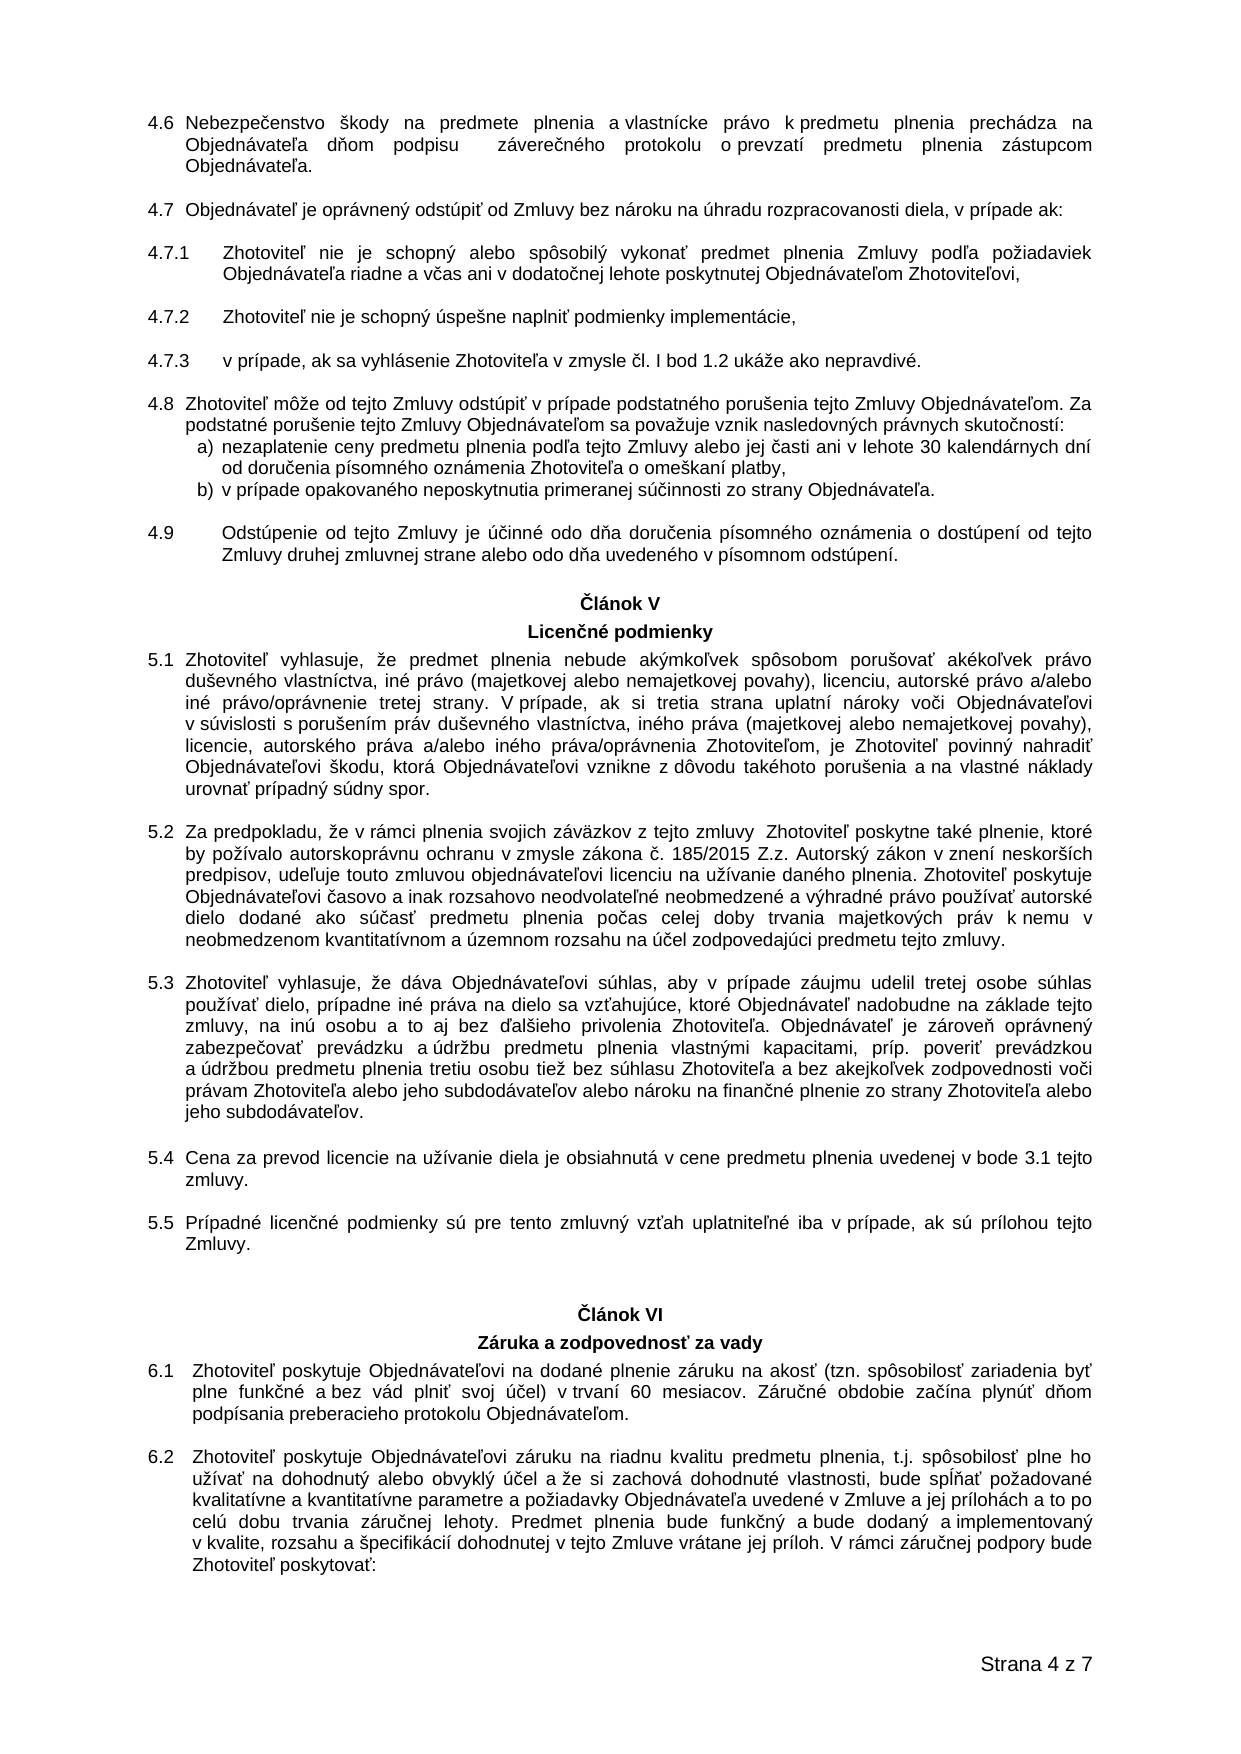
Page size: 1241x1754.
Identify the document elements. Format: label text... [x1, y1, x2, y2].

list v prípade opakovaného neposkytnutia primeranej súčinnosti zo strany Objednávateľa. [197, 479, 1092, 500]
list Zhotoviteľ môže od tejto Zmluvy odstúpiť v prípade podstatného porušenia tejto Zmluvy Objednávateľom. Za podstatné porušenie tejto Zmluvy Objednávateľom sa považuje vznik nasledovných právnych skutočností: [148, 392, 1092, 436]
list Zhotoviteľ poskytuje Objednávateľovi záruku na riadnu kvalitu predmetu plnenia, t.j. spôsobilosť plne ho užívať na dohodnutý alebo obvyklý účel a že si zachová dohodnuté vlastnosti, bude spĺňať požadované kvalitatívne a kvantitatívne parametre a požiadavky Objednávateľa uvedené v Zmluve a jej prílohách a to po celú dobu trvania záručnej lehoty. Predmet plnenia bude funkčný a bude dodaný a implementovaný v kvalite, rozsahu a špecifikácií dohodnutej v tejto Zmluve vrátane jej príloh. V rámci záručnej podpory bude Zhotoviteľ poskytovať: [148, 1446, 1092, 1575]
list Prípadné licenčné podmienky sú pre tento zmluvný vzťah uplatniteľné iba v prípade, ak sú prílohou tejto Zmluvy. [148, 1212, 1092, 1255]
subtitle Licenčné podmienky [148, 621, 1092, 642]
subtitle Článok V [148, 593, 1092, 614]
list Zhotoviteľ vyhlasuje, že dáva Objednávateľovi súhlas, aby v prípade záujmu udelil tretej osobe súhlas používať dielo, prípadne iné práva na dielo sa vzťahujúce, ktoré Objednávateľ nadobudne na základe tejto zmluvy, na inú osobu a to aj bez ďalšieho privolenia Zhotoviteľa. Objednávateľ je zároveň oprávnený zabezpečovať prevádzku a údržbu predmetu plnenia vlastnými kapacitami, príp. poveriť prevádzkou a údržbou predmetu plnenia tretiu osobu tiež bez súhlasu Zhotoviteľa a bez akejkoľvek zodpovednosti voči právam Zhotoviteľa alebo jeho subdodávateľov alebo nároku na finančné plnenie zo strany Zhotoviteľa alebo jeho subdodávateľov. [148, 972, 1092, 1123]
list nezaplatenie ceny predmetu plnenia podľa tejto Zmluvy alebo jej časti ani v lehote 30 kalendárnych dní od doručenia písomného oznámenia Zhotoviteľa o omeškaní platby, [197, 436, 1092, 479]
list Zhotoviteľ poskytuje Objednávateľovi na dodané plnenie záruku na akosť (tzn. spôsobilosť zariadenia byť plne funkčné a bez vád plniť svoj účel) v trvaní 60 mesiacov. Záručné obdobie začína plynúť dňom podpísania preberacieho protokolu Objednávateľom. [148, 1360, 1092, 1424]
list Zhotoviteľ vyhlasuje, že predmet plnenia nebude akýmkoľvek spôsobom porušovať akékoľvek právo duševného vlastníctva, iné právo (majetkovej alebo nemajetkovej povahy), licenciu, autorské právo a/alebo iné právo/oprávnenie tretej strany. V prípade, ak si tretia strana uplatní nároky voči Objednávateľovi v súvislosti s porušením práv duševného vlastníctva, iného práva (majetkovej alebo nemajetkovej povahy), licencie, autorského práva a/alebo iného práva/oprávnenia Zhotoviteľom, je Zhotoviteľ povinný nahradiť Objednávateľovi škodu, ktorá Objednávateľovi vznikne z dôvodu takéhoto porušenia a na vlastné náklady urovnať prípadný súdny spor. [148, 648, 1092, 799]
list v prípade, ak sa vyhlásenie Zhotoviteľa v zmysle čl. I bod 1.2 ukáže ako nepravdivé. [148, 349, 1092, 371]
subtitle Záruka a zodpovednosť za vady [148, 1332, 1092, 1353]
list Za predpokladu, že v rámci plnenia svojich záväzkov z tejto zmluvy Zhotoviteľ poskytne také plnenie, ktoré by požívalo autorskoprávnu ochranu v zmysle zákona č. 185/2015 Z.z. Autorský zákon v znení neskorších predpisov, udeľuje touto zmluvou objednávateľovi licenciu na užívanie daného plnenia. Zhotoviteľ poskytuje Objednávateľovi časovo a inak rozsahovo neodvolateľné neobmedzené a výhradné právo používať autorské dielo dodané ako súčasť predmetu plnenia počas celej doby trvania majetkových práv k nemu v neobmedzenom kvantitatívnom a územnom rozsahu na účel zodpovedajúci predmetu tejto zmluvy. [148, 821, 1092, 950]
list Objednávateľ je oprávnený odstúpiť od Zmluvy bez nároku na úhradu rozpracovanosti diela, v prípade ak: [148, 198, 1092, 220]
list Zhotoviteľ nie je schopný alebo spôsobilý vykonať predmet plnenia Zmluvy podľa požiadaviek Objednávateľa riadne a včas ani v dodatočnej lehote poskytnutej Objednávateľom Zhotoviteľovi, [148, 242, 1092, 285]
list Nebezpečenstvo škody na predmete plnenia a vlastnícke právo k predmetu plnenia prechádza na Objednávateľa dňom podpisu záverečného protokolu o prevzatí predmetu plnenia zástupcom Objednávateľa. [148, 112, 1092, 177]
list Cena za prevod licencie na užívanie diela je obsiahnutá v cene predmetu plnenia uvedenej v bode 3.1 tejto zmluvy. [148, 1147, 1092, 1190]
subtitle Článok VI [148, 1304, 1092, 1326]
list Zhotoviteľ nie je schopný úspešne naplniť podmienky implementácie, [148, 306, 1092, 328]
list Odstúpenie od tejto Zmluvy je účinné odo dňa doručenia písomného oznámenia o dostúpení od tejto Zmluvy druhej zmluvnej strane alebo odo dňa uvedeného v písomnom odstúpení. [148, 522, 1092, 565]
